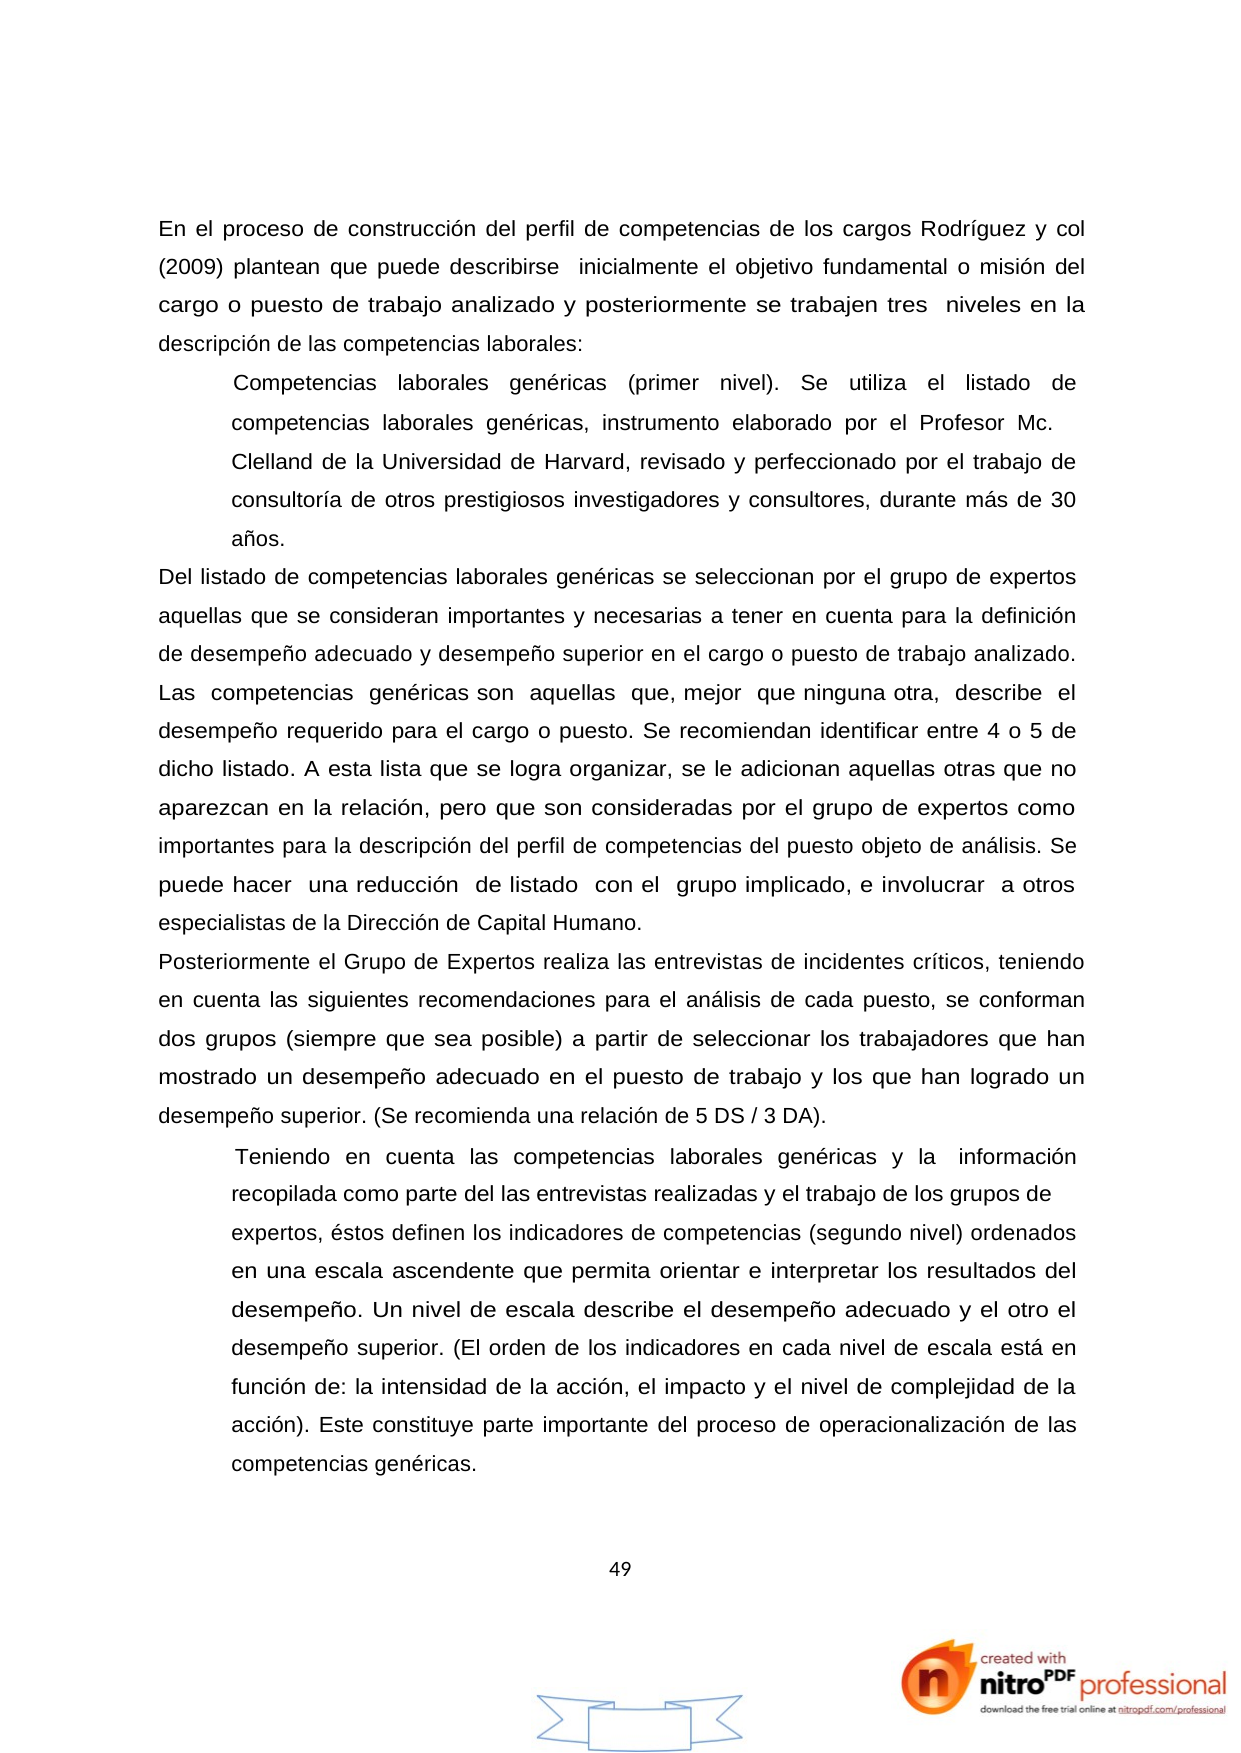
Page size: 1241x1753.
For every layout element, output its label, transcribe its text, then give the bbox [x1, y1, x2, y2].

text  Competencias laborales genéricas (primer nivel). Se utiliza el listado de competencias laborales genéricas, instrumento elaborado por el Profesor Mc. [194, 359, 1087, 438]
text En el proceso de construcción del perfil de competencias de los cargos Rodríguez y col (2009) plantean que puede describirse inicialmente el objetivo fundamental o misión del cargo o puesto de trabajo analizado y posteriormente se trabajen tres niveles en la descripción de las competencias laborales: [158, 206, 1087, 359]
text expertos, éstos definen los indicadores de competencias (segundo nivel) ordenados en una escala ascendente que permita orientar e interpretar los resultados del desempeño. Un nivel de escala describe el desempeño adecuado y el otro el desempeño superior. (El orden de los indicadores en cada nivel de escala está en función de: la intensidad de la acción, el impacto y el nivel de complejidad de la acción). Este constituye parte importante del proceso de operacionalización de las competencias genéricas. [231, 1209, 1087, 1479]
text Posteriormente el Grupo de Expertos realiza las entrevistas de incidentes críticos, teniendo en cuenta las siguientes recomendaciones para el análisis de cada puesto, se conforman dos grupos (siempre que sea posible) a partir de seleccionar los trabajadores que han mostrado un desempeño adecuado en el puesto de trabajo y los que han logrado un desempeño superior. (Se recomienda una relación de 5 DS / 3 DA). [158, 938, 1087, 1131]
picture [891, 1629, 1238, 1727]
text  Teniendo en cuenta las competencias laborales genéricas y la información recopilada como parte del las entrevistas realizadas y el trabajo de los grupos de [194, 1134, 1087, 1209]
picture [531, 1687, 748, 1752]
text Del listado de competencias laborales genéricas se seleccionan por el grupo de expertos aquellas que se consideran importantes y necesarias a tener en cuenta para la definición de desempeño adecuado y desempeño superior en el cargo o puesto de trabajo analizado. Las competencias genéricas son aquellas que, mejor que ninguna otra, describe el desempeño requerido para el cargo o puesto. Se recomiendan identificar entre 4 o 5 de dicho listado. A esta lista que se logra organizar, se le adicionan aquellas otras que no aparezcan en la relación, pero que son consideradas por el grupo de expertos como importantes para la descripción del perfil de competencias del puesto objeto de análisis. Se puede hacer una reducción de listado con el grupo implicado, e involucrar a otros especialistas de la Dirección de Capital Humano. [158, 554, 1087, 938]
text Clelland de la Universidad de Harvard, revisado y perfeccionado por el trabajo de consultoría de otros prestigiosos investigadores y consultores, durante más de 30 años. [231, 438, 1087, 554]
text 49 [609, 1557, 1091, 1582]
